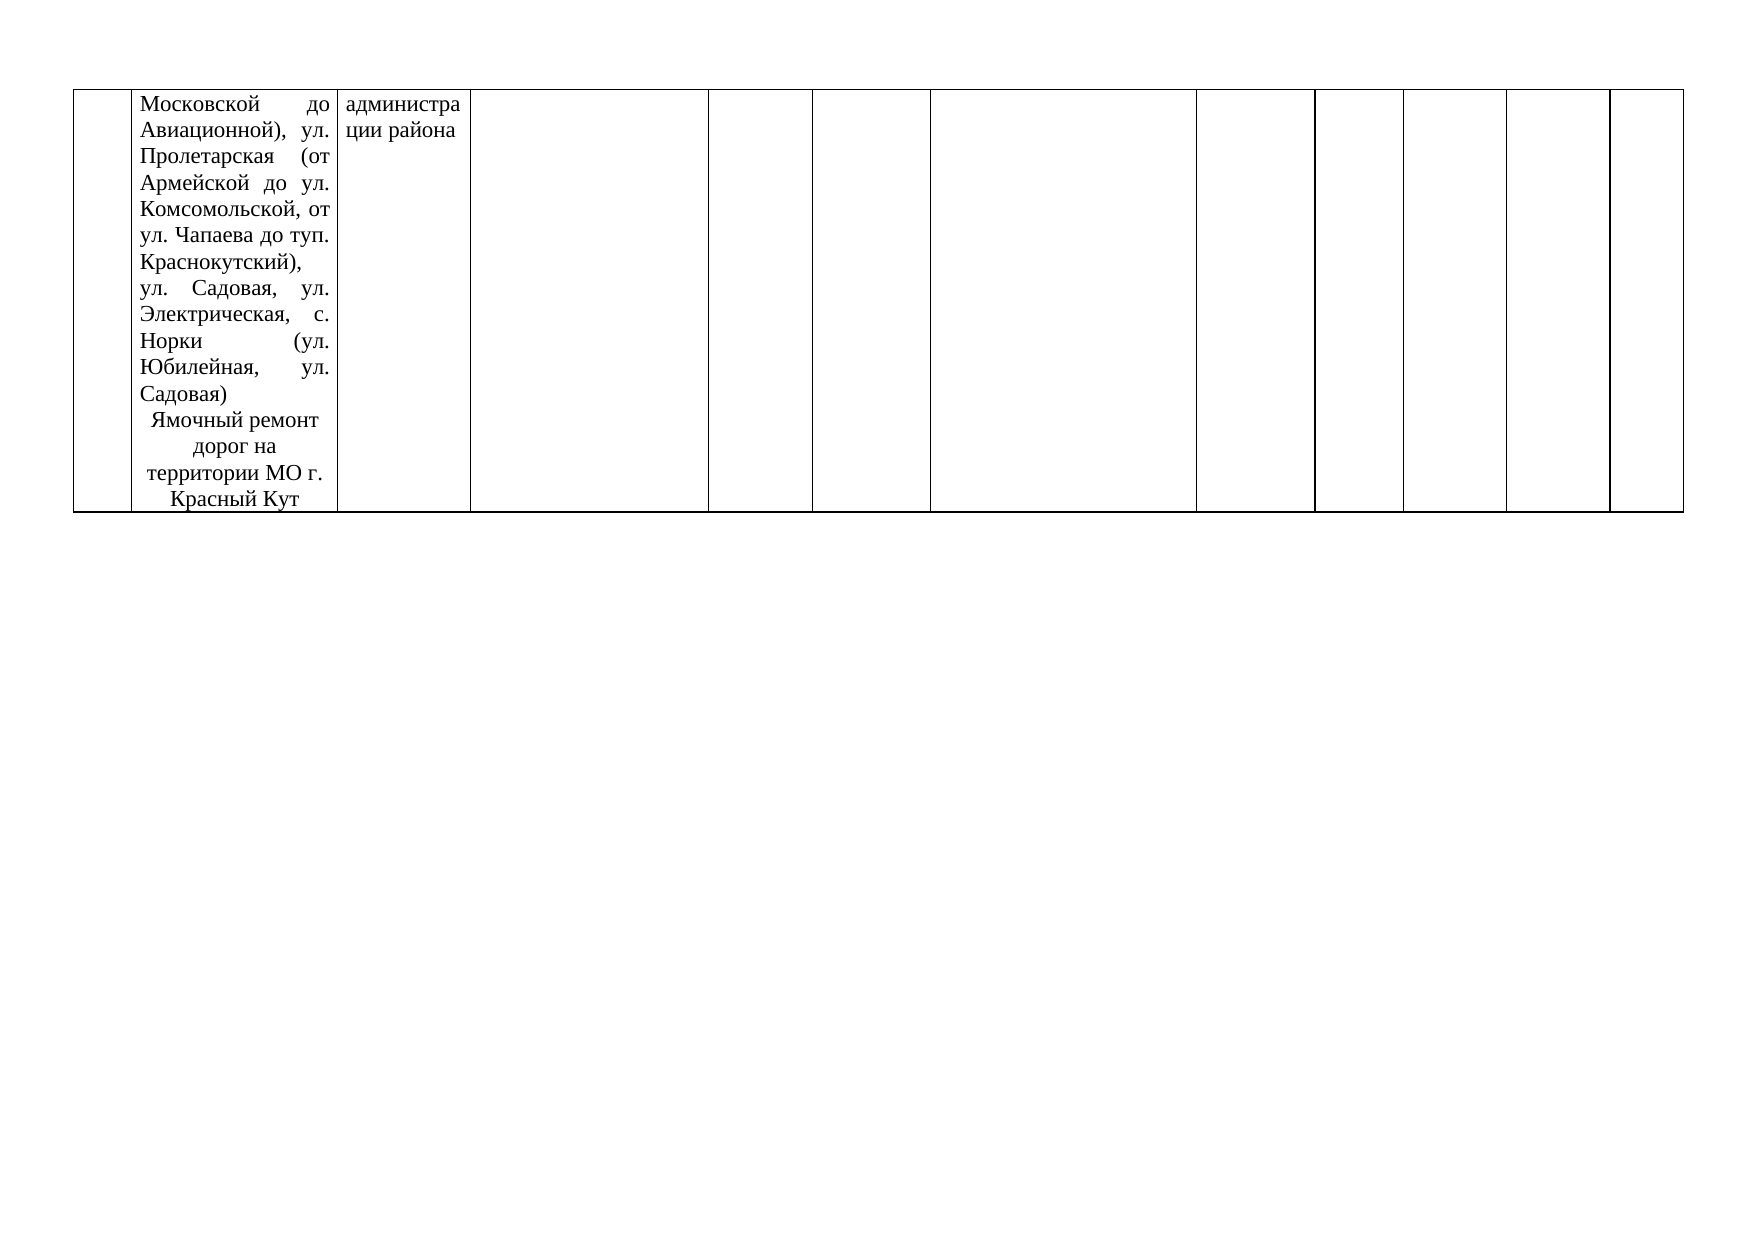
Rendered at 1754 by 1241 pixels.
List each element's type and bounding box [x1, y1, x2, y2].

table_cell [1507, 90, 1609, 511]
table_cell [931, 90, 1196, 511]
table_cell [1197, 90, 1314, 511]
table_cell [1611, 90, 1683, 511]
table_cell [1404, 90, 1506, 511]
table_cell [1316, 90, 1403, 511]
